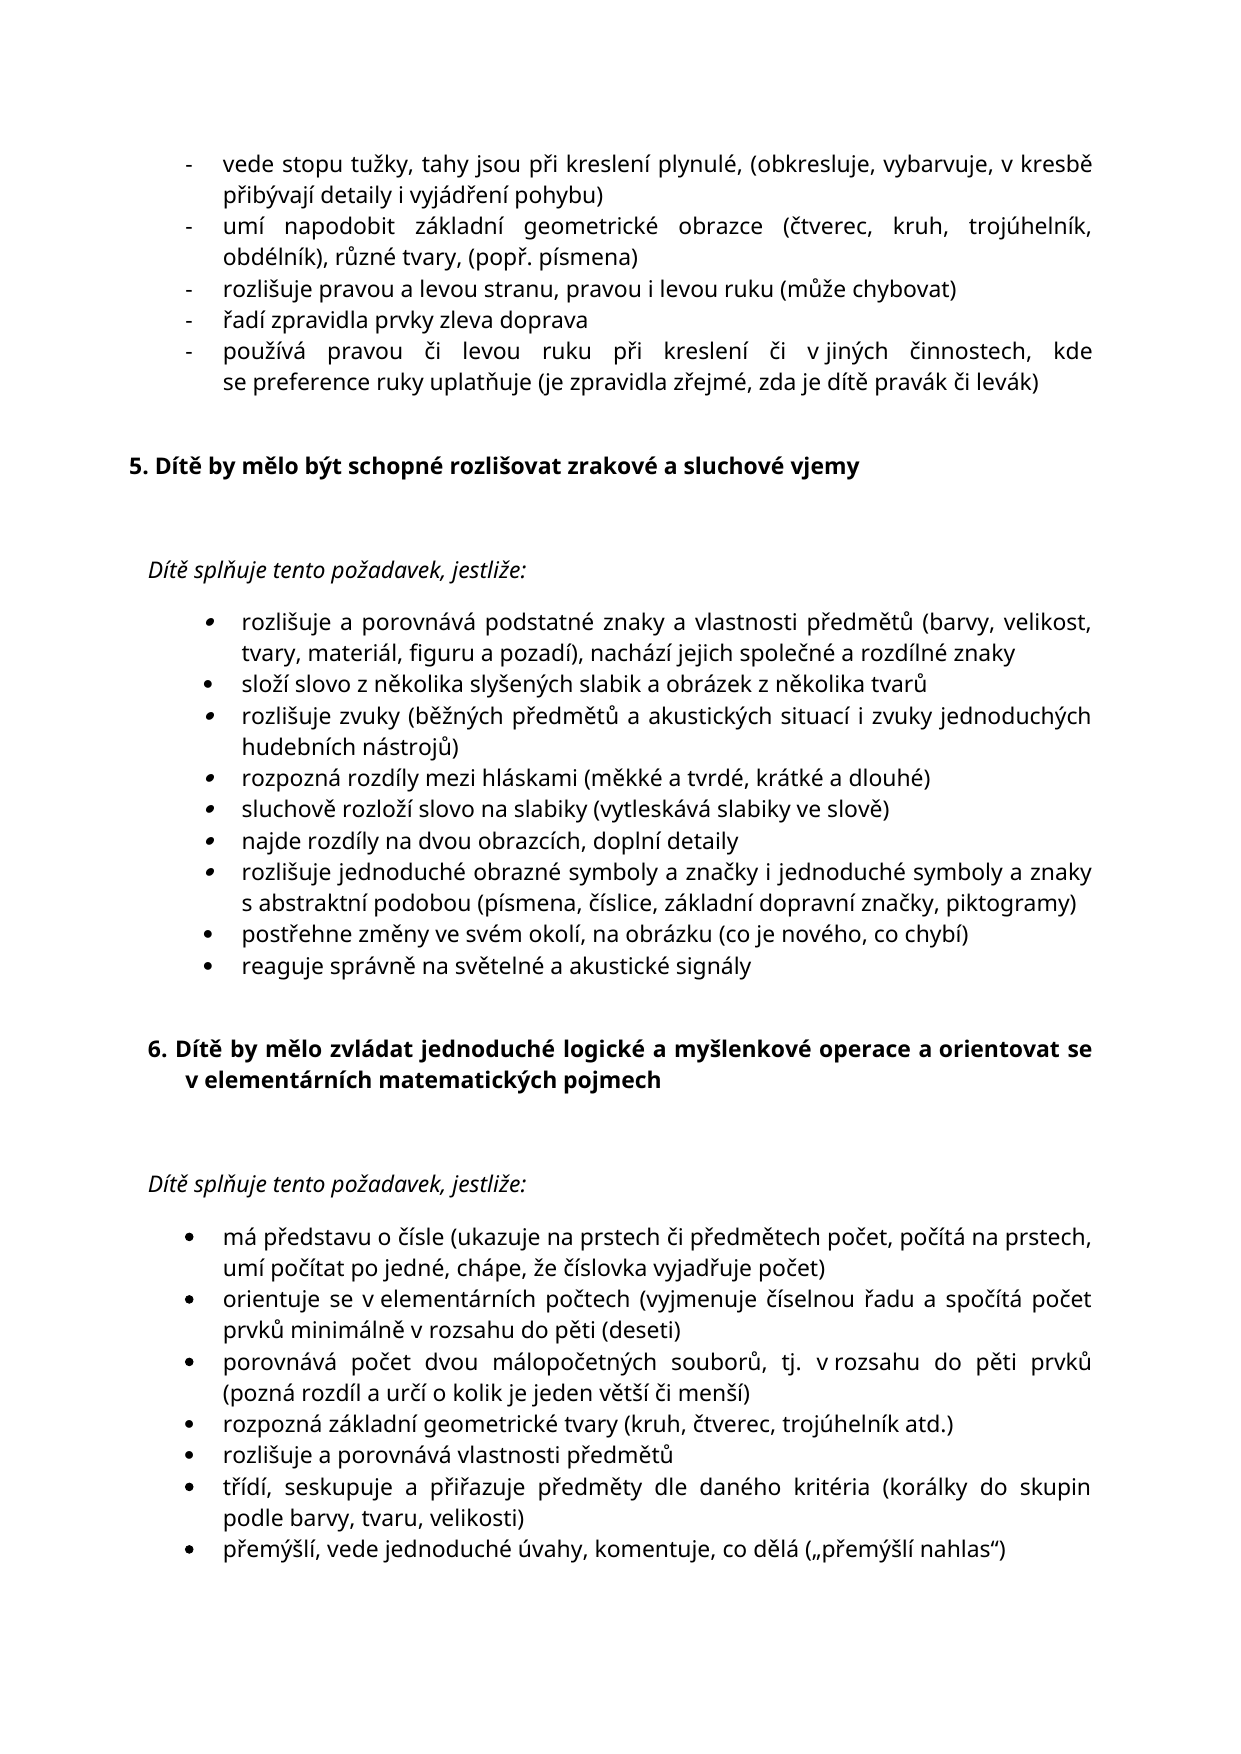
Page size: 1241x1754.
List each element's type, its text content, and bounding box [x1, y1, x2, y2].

list přemýšlí, vede jednoduché úvahy, komentuje, co dělá („přemýšlí nahlas“) [185, 1533, 1093, 1564]
text 6. Dítě by mělo zvládat jednoduché logické a myšlenkové operace a orientovat se v elementárních matematických pojmech [148, 1033, 1093, 1096]
list rozlišuje jednoduché obrazné symboly a značky i jednoduché symboly a znaky s abstraktní podobou (písmena, číslice, základní dopravní značky, piktogramy) [204, 856, 1093, 918]
list rozlišuje a porovnává podstatné znaky a vlastnosti předmětů (barvy, velikost, tvary, materiál, figuru a pozadí), nachází jejich společné a rozdílné znaky [204, 606, 1093, 668]
list rozlišuje a porovnává vlastnosti předmětů [185, 1439, 1093, 1471]
list rozpozná rozdíly mezi hláskami (měkké a tvrdé, krátké a dlouhé) [204, 762, 1093, 793]
list třídí, seskupuje a přiřazuje předměty dle daného kritéria (korálky do skupin podle barvy, tvaru, velikosti) [185, 1471, 1093, 1533]
list používá pravou či levou ruku při kreslení či v jiných činnostech, kde se preference ruky uplatňuje (je zpravidla zřejmé, zda je dítě pravák či levák) [185, 335, 1093, 398]
list najde rozdíly na dvou obrazcích, doplní detaily [204, 825, 1093, 856]
list rozlišuje pravou a levou stranu, pravou i levou ruku (může chybovat) [185, 273, 1093, 304]
text Dítě splňuje tento požadavek, jestliže: [148, 1168, 1093, 1200]
list má představu o čísle (ukazuje na prstech či předmětech počet, počítá na prstech, umí počítat po jedné, chápe, že číslovka vyjadřuje počet) [185, 1221, 1093, 1283]
list orientuje se v elementárních počtech (vyjmenuje číselnou řadu a spočítá počet prvků minimálně v rozsahu do pěti (deseti) [185, 1283, 1093, 1346]
list postřehne změny ve svém okolí, na obrázku (co je nového, co chybí) [204, 918, 1093, 950]
list rozlišuje zvuky (běžných předmětů a akustických situací i zvuky jednoduchých hudebních nástrojů) [204, 700, 1093, 762]
text Dítě splňuje tento požadavek, jestliže: [148, 554, 1093, 585]
list porovnává počet dvou málopočetných souborů, tj. v rozsahu do pěti prvků (pozná rozdíl a určí o kolik je jeden větší či menší) [185, 1346, 1093, 1408]
list vede stopu tužky, tahy jsou při kreslení plynulé, (obkresluje, vybarvuje, v kresbě přibývají detaily i vyjádření pohybu) [185, 148, 1093, 210]
list umí napodobit základní geometrické obrazce (čtverec, kruh, trojúhelník, obdélník), různé tvary, (popř. písmena) [185, 210, 1093, 273]
list rozpozná základní geometrické tvary (kruh, čtverec, trojúhelník atd.) [185, 1408, 1093, 1439]
list reaguje správně na světelné a akustické signály [204, 950, 1093, 981]
text 5. Dítě by mělo být schopné rozlišovat zrakové a sluchové vjemy [129, 450, 1093, 481]
list řadí zpravidla prvky zleva doprava [185, 304, 1093, 335]
list složí slovo z několika slyšených slabik a obrázek z několika tvarů [204, 668, 1093, 700]
list sluchově rozloží slovo na slabiky (vytleskává slabiky ve slově) [204, 793, 1093, 825]
